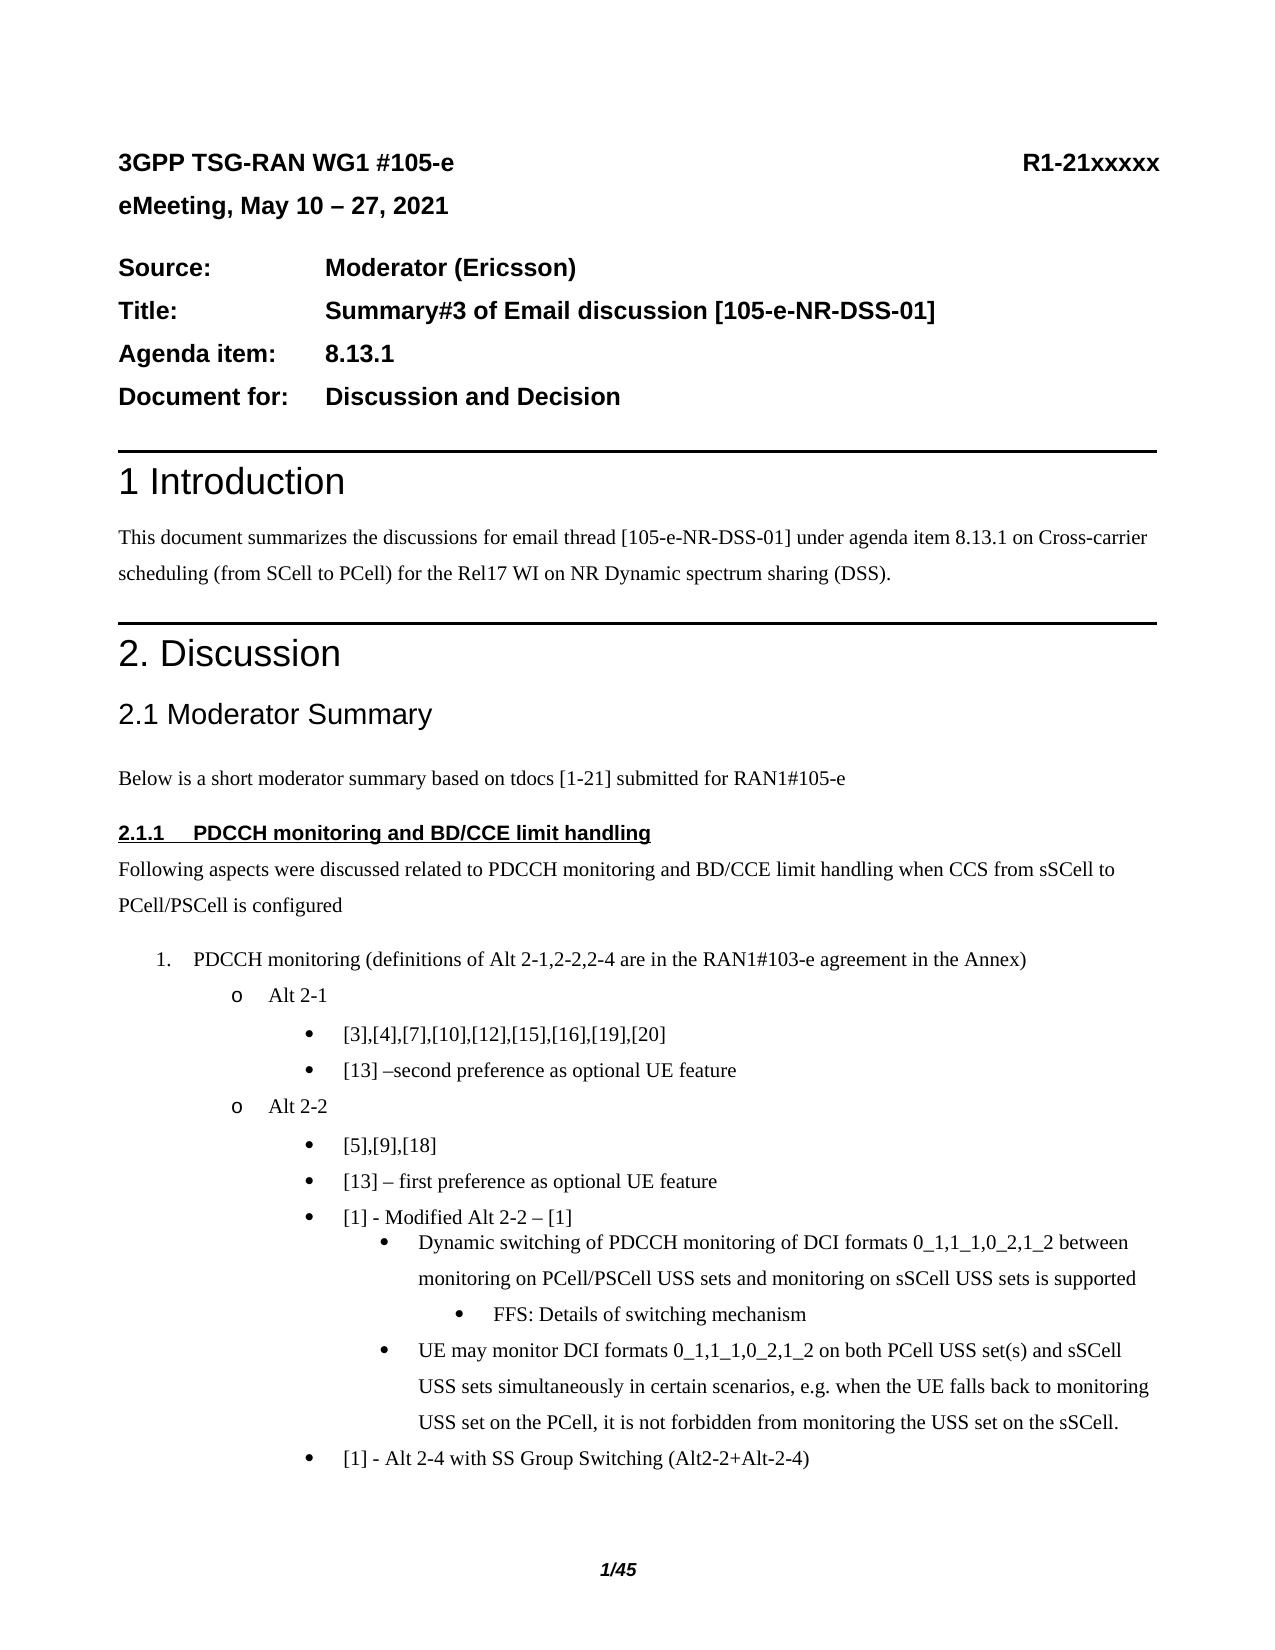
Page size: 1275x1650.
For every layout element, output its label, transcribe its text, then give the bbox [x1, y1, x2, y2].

list [13] –second preference as optional UE feature [306, 1058, 1157, 1082]
text Document for: Discussion and Decision [118, 382, 1157, 411]
list [1] - Modified Alt 2-2 – [1] [306, 1204, 1157, 1229]
list UE may monitor DCI formats 0_1,1_1,0_2,1_2 on both PCell USS set(s) and sSCell USS sets simultaneously in certain scenarios, e.g. when the UE falls back to monitoring USS set on the PCell, it is not forbidden from monitoring the USS set on the sSCell. [381, 1338, 1157, 1434]
list Alt 2-2 [231, 1094, 1157, 1120]
text Below is a short moderator summary based on tdocs [1-21] submitted for RAN1#105-e [118, 766, 1157, 790]
subtitle 2.1.1 PDCCH monitoring and BD/CCE limit handling [118, 821, 1157, 844]
subtitle 2.1 Moderator Summary [118, 697, 1157, 730]
text Agenda item: 8.13.1 [118, 339, 1157, 368]
text Source: Moderator (Ericsson) [118, 253, 1157, 281]
list [5],[9],[18] [306, 1132, 1157, 1157]
list [3],[4],[7],[10],[12],[15],[16],[19],[20] [306, 1022, 1157, 1046]
subtitle 1 Introduction [118, 453, 1157, 503]
list [1] - Alt 2-4 with SS Group Switching (Alt2-2+Alt-2-4) [306, 1446, 1157, 1470]
list FFS: Details of switching mechanism [456, 1302, 1157, 1326]
text Following aspects were discussed related to PDCCH monitoring and BD/CCE limit handling when CCS from sSCell to PCell/PSCell is configured [118, 856, 1157, 917]
subtitle 2. Discussion [118, 625, 1157, 674]
list Dynamic switching of PDCCH monitoring of DCI formats 0_1,1_1,0_2,1_2 between monitoring on PCell/PSCell USS sets and monitoring on sSCell USS sets is supported [381, 1230, 1157, 1290]
list PDCCH monitoring (definitions of Alt 2-1,2-2,2-4 are in the RAN1#103-e agreement in the Annex) [156, 947, 1157, 971]
text 3GPP TSG-RAN WG1 #105-e R1-21xxxxx [118, 148, 1157, 176]
text This document summarizes the discussions for email thread [105-e-NR-DSS-01] under agenda item 8.13.1 on Cross-carrier scheduling (from SCell to PCell) for the Rel17 WI on NR Dynamic spectrum sharing (DSS). [118, 525, 1157, 585]
list [13] – first preference as optional UE feature [306, 1168, 1157, 1193]
list Alt 2-1 [231, 983, 1157, 1009]
text Title: Summary#3 of Email discussion [105-e-NR-DSS-01] [118, 296, 1157, 324]
text eMeeting, May 10 – 27, 2021 [118, 191, 1157, 219]
